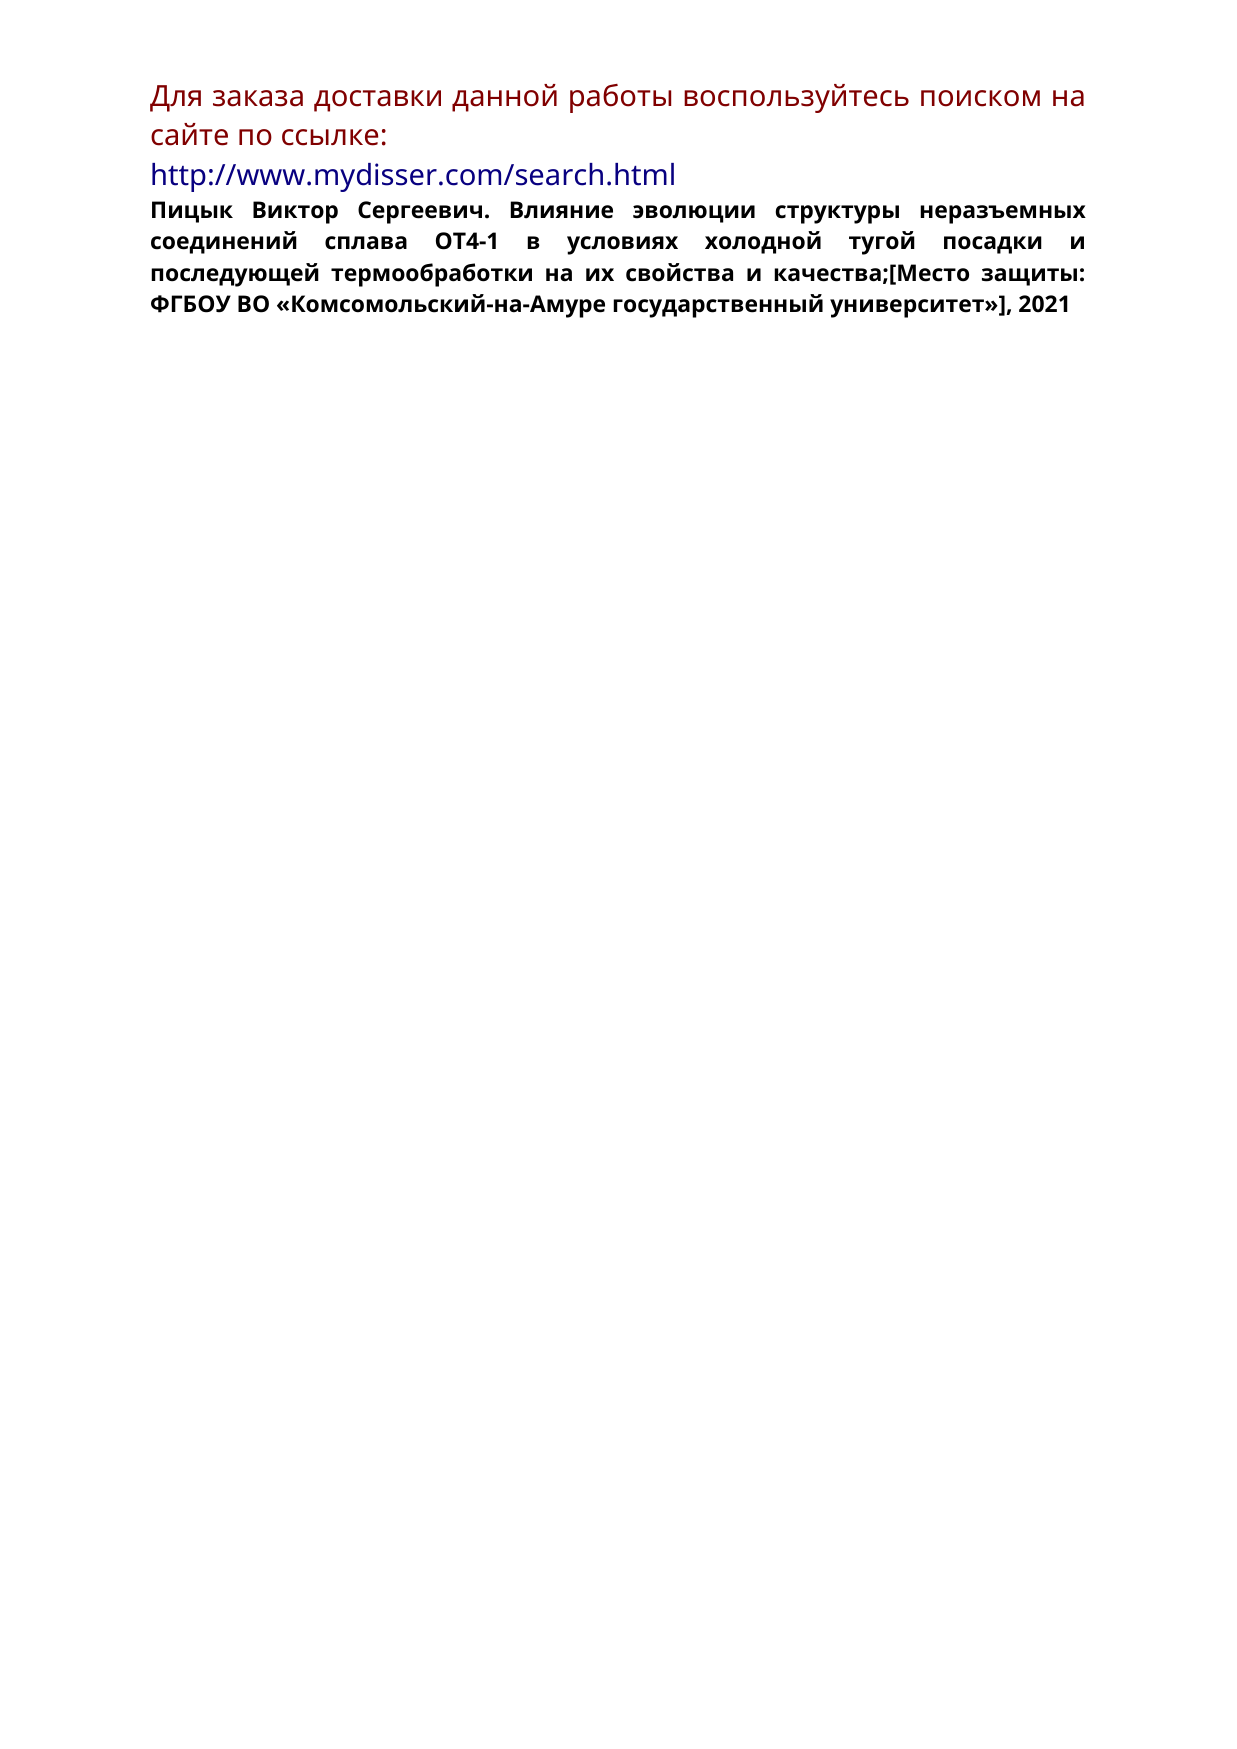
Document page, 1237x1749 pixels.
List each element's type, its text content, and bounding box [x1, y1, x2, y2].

text Пицык Виктор Сергеевич. Влияние эволюции структуры неразъемных соединений сплава ОТ4-1 в условиях холодной тугой посадки и последующей термообработки на их свойства и качества;[Место защиты: ФГБОУ ВО «Комсомольский-на-Амуре государственный университет»], 2021 [150, 194, 1086, 319]
